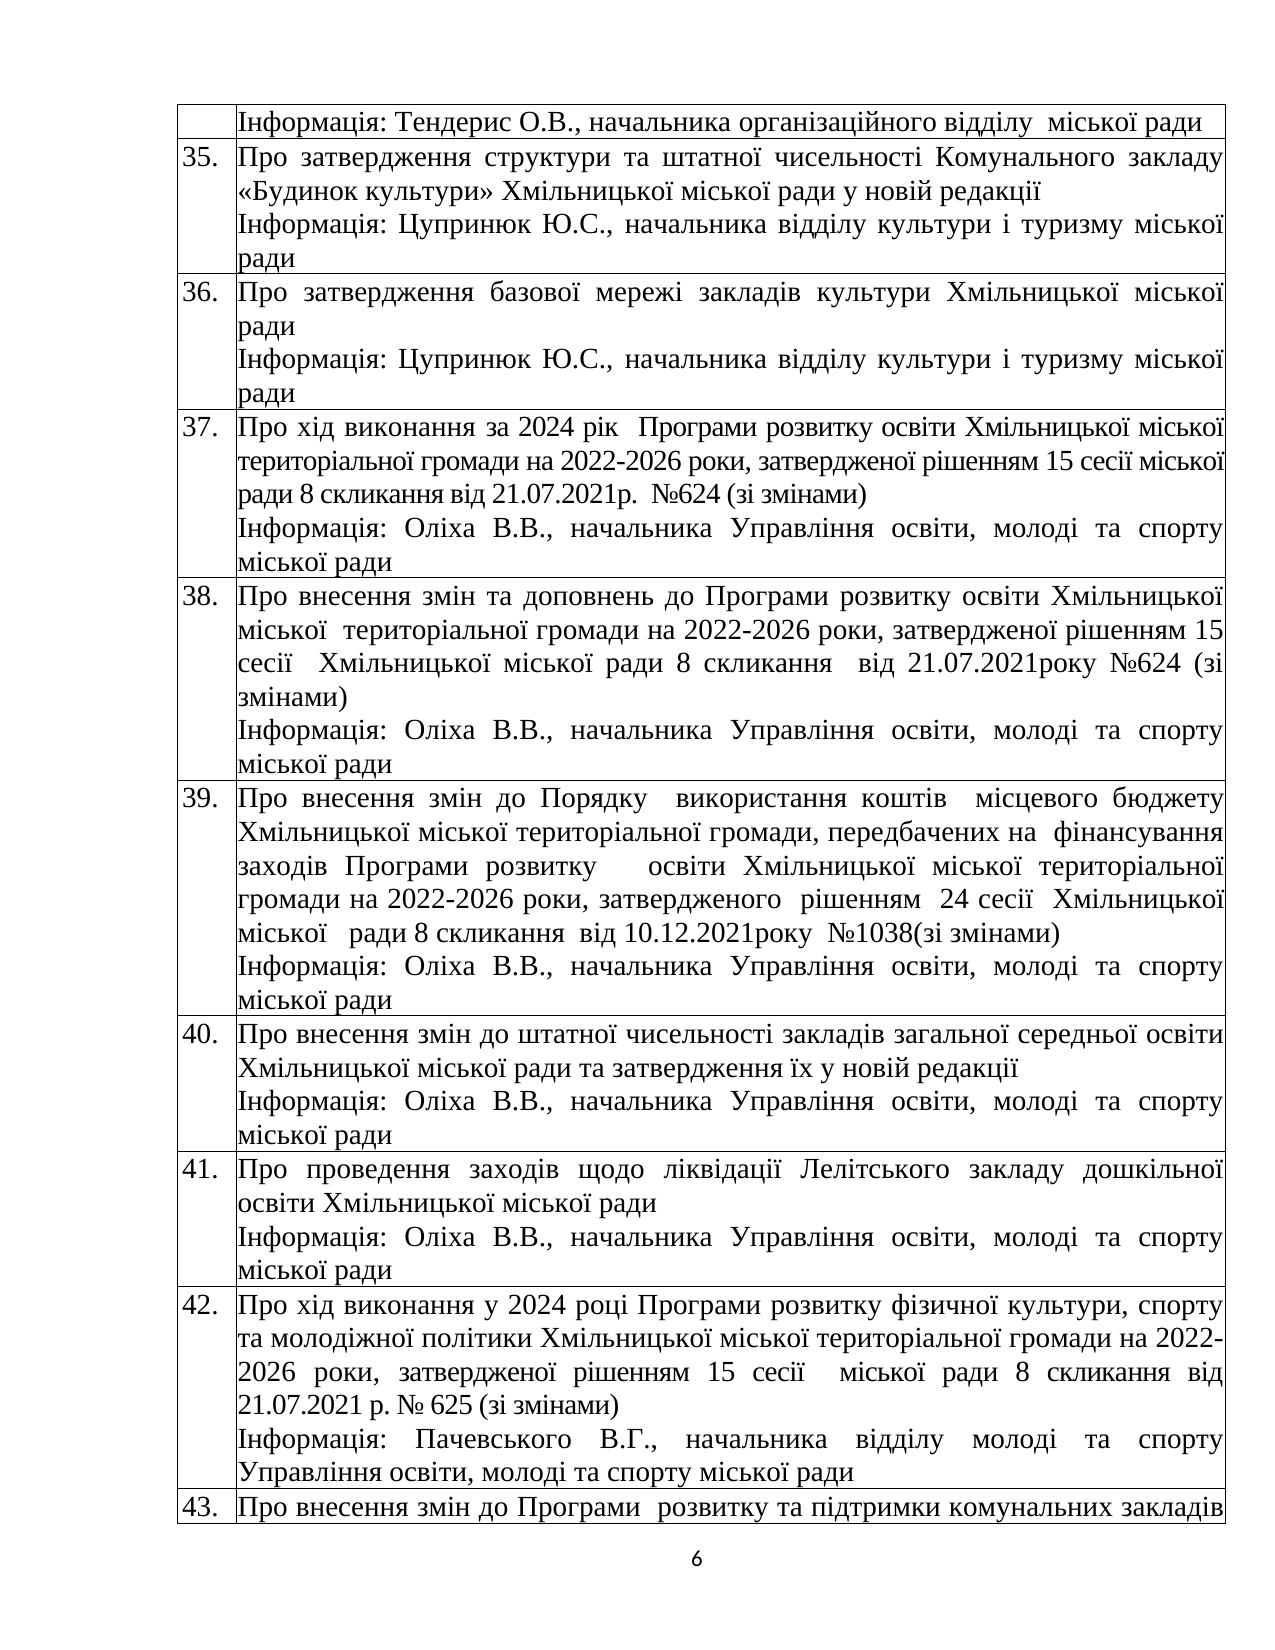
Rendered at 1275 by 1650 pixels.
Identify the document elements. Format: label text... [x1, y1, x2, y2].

table_cell [178, 105, 236, 138]
table_cell Про хід виконання у 2024 році Програми розвитку фізичної культури, спорту та молодіжної політики Хмільницької міської територіальної громади на 2022-2026 роки, затвердженої рішенням 15 сесії міської ради 8 скликання від 21.07.2021 р. № 625 (зі змінами) Інформація: Пачевського В.Г., начальника відділу молоді та спорту Управління освіти, молоді та спорту міської ради [237, 1287, 1225, 1488]
table_cell Про внесення змін та доповнень до Програми розвитку освіти Хмільницької міської територіальної громади на 2022-2026 роки, затвердженої рішенням 15 сесії Хмільницької міської ради 8 скликання від 21.07.2021року №624 (зі змінами) Інформація: Оліха В.В., начальника Управління освіти, молоді та спорту міської ради [237, 578, 1225, 779]
table_cell [178, 578, 236, 779]
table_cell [237, 105, 1225, 138]
table_cell Про внесення змін до штатної чисельності закладів загальної середньої освіти Хмільницької міської ради та затвердження їх у новій редакції Інформація: Оліха В.В., начальника Управління освіти, молоді та спорту міської ради [237, 1016, 1225, 1151]
table_cell [178, 274, 236, 408]
table_cell Про затвердження структури та штатної чисельності Комунального закладу «Будинок культури» Хмільницької міської ради у новій редакції Інформація: Цупринюк Ю.С., начальника відділу культури і туризму міської ради [237, 139, 1225, 273]
table_cell [178, 1287, 236, 1488]
table_cell [178, 1152, 236, 1286]
table_cell [178, 1016, 236, 1151]
table_cell [178, 410, 236, 577]
table_cell [178, 1489, 236, 1523]
table_cell Про затвердження базової мережі закладів культури Хмільницької міської ради Інформація: Цупринюк Ю.С., начальника відділу культури і туризму міської ради [237, 274, 1225, 408]
table_cell [178, 139, 236, 273]
table_cell Про внесення змін до Порядку використання коштів місцевого бюджету Хмільницької міської територіальної громади, передбачених на фінансування заходів Програми розвитку освіти Хмільницької міської територіальної громади на 2022-2026 роки, затвердженого рішенням 24 сесії Хмільницької міської ради 8 скликання від 10.12.2021року №1038(зі змінами) Інформація: Оліха В.В., начальника Управління освіти, молоді та спорту міської ради [237, 781, 1225, 1015]
table_cell Про хід виконання за 2024 рік Програми розвитку освіти Хмільницької міської територіальної громади на 2022-2026 роки, затвердженої рішенням 15 сесії міської ради 8 скликання від 21.07.2021р. №624 (зі змінами) Інформація: Оліха В.В., начальника Управління освіти, молоді та спорту міської ради [237, 410, 1225, 577]
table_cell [237, 1489, 1225, 1523]
table_cell [178, 781, 236, 1015]
table_cell Про проведення заходів щодо ліквідації Лелітського закладу дошкільної освіти Хмільницької міської ради Інформація: Оліха В.В., начальника Управління освіти, молоді та спорту міської ради [237, 1152, 1225, 1286]
